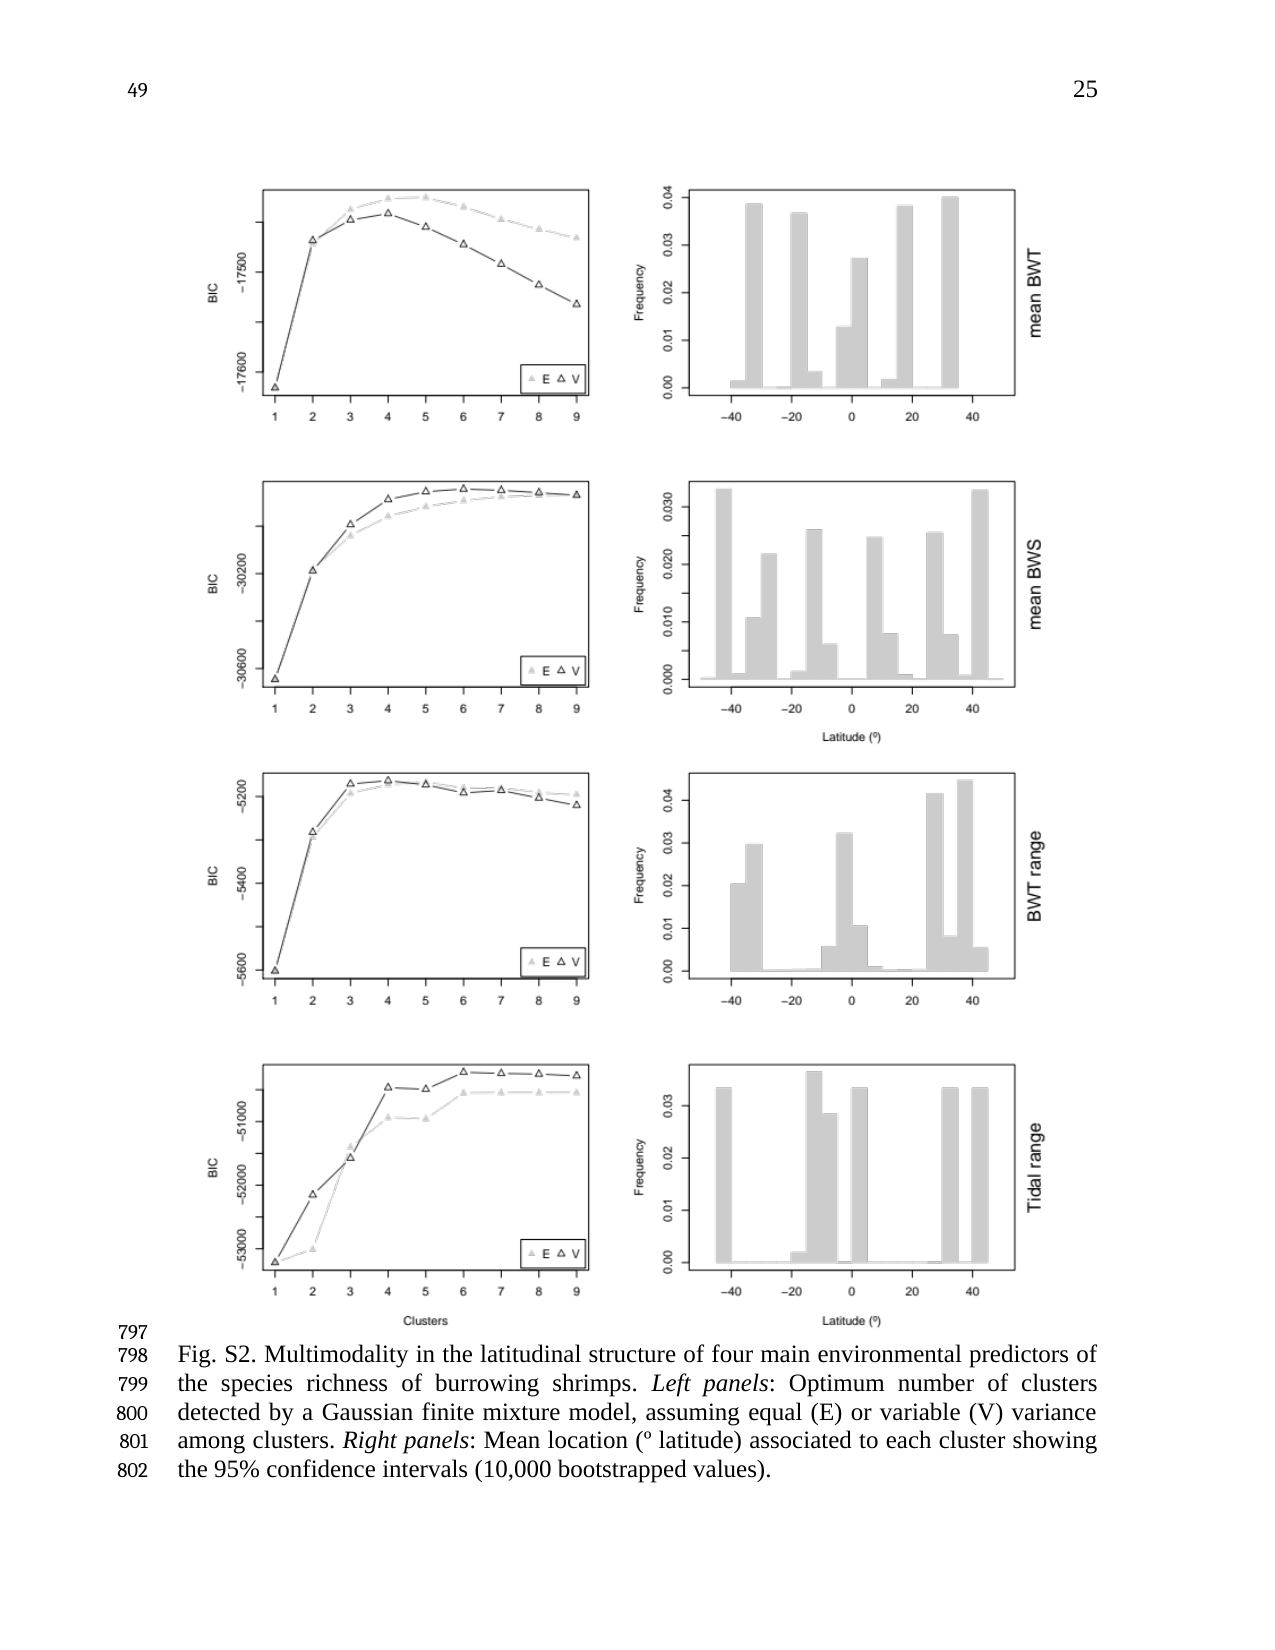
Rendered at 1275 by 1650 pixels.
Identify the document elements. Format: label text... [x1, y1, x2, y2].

text Fig. S2. Multimodality in the latitudinal structure of four main environmental predictors of the species richness of burrowing shrimps. Left panels: Optimum number of clusters detected by a Gaussian finite mixture model, assuming equal (E) or variable (V) variance among clusters. Right panels: Mean location (º latitude) associated to each cluster showing the 95% confidence intervals (10,000 bootstrapped values). [177, 1339, 1098, 1483]
